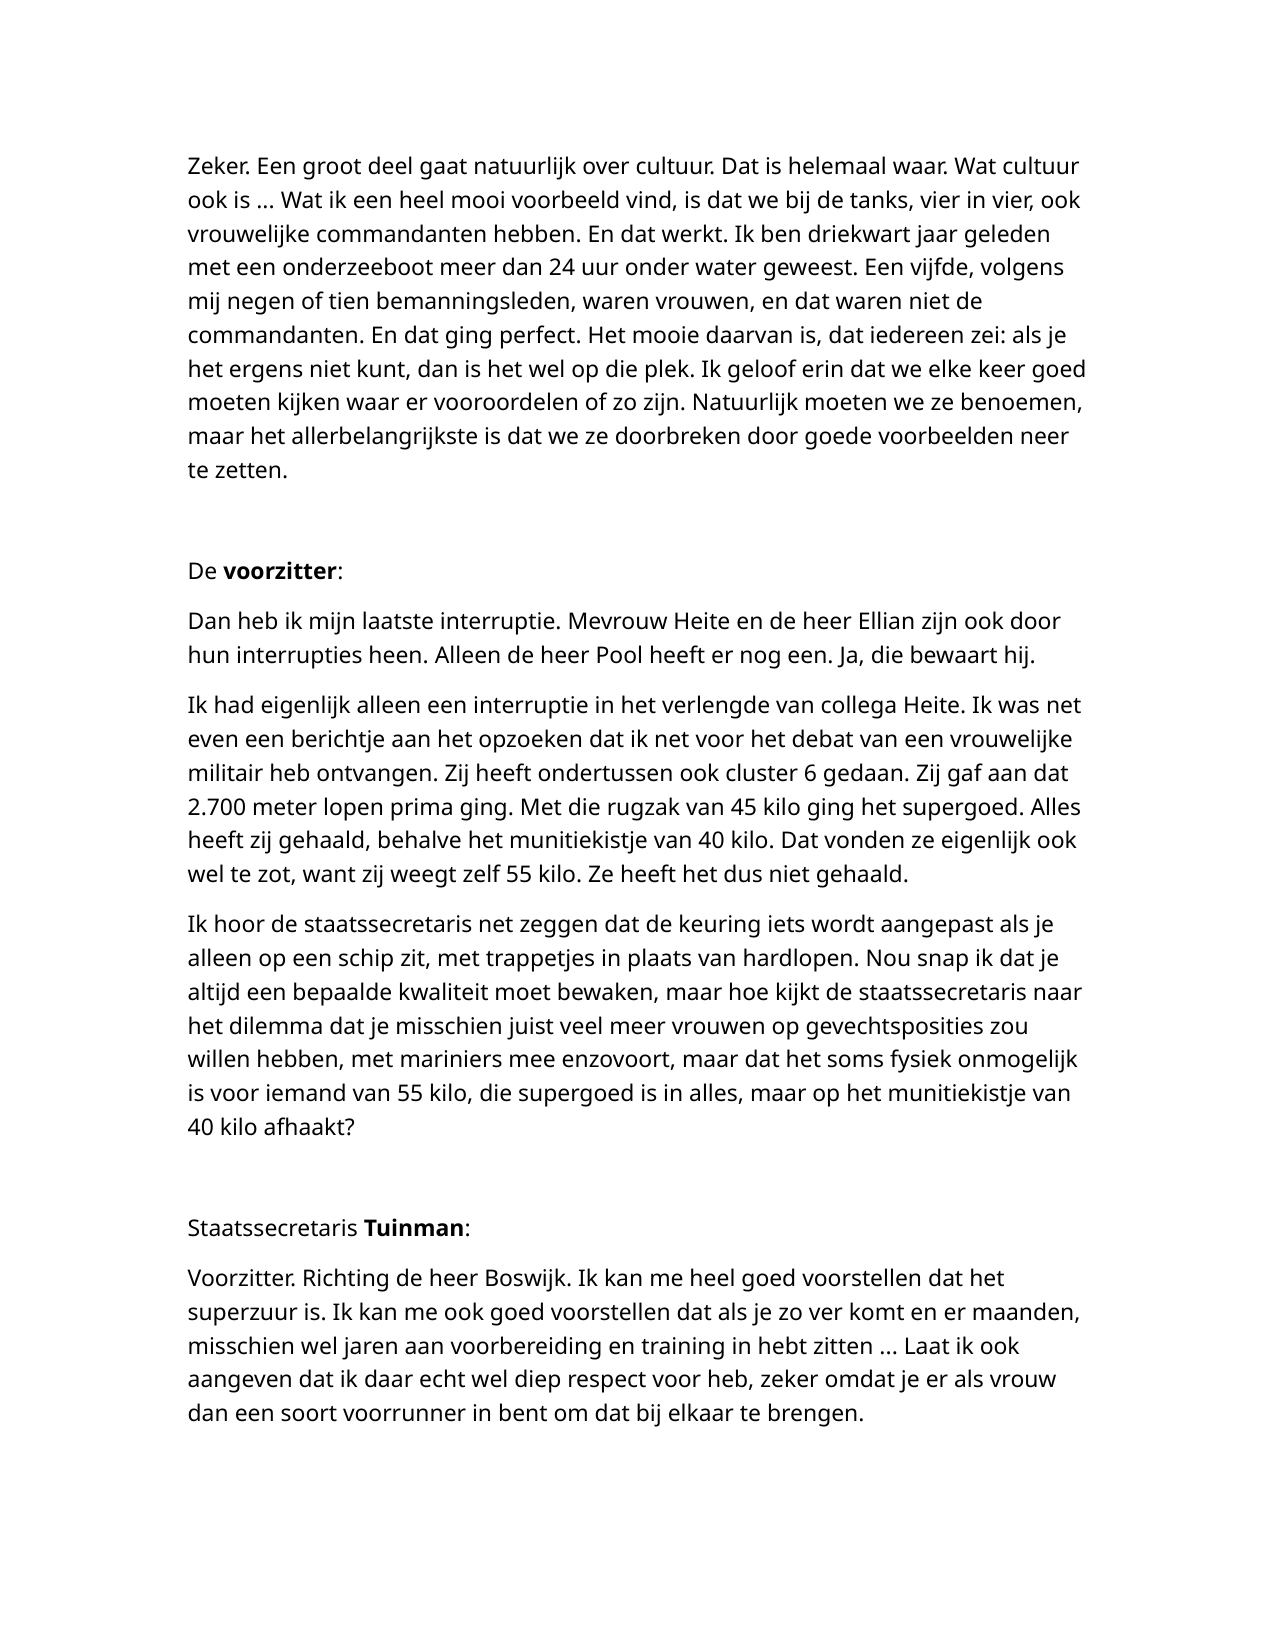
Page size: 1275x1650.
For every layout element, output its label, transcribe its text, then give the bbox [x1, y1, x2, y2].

text De voorzitter: [187, 554, 1087, 586]
text Voorzitter. Richting de heer Boswijk. Ik kan me heel goed voorstellen dat het superzuur is. Ik kan me ook goed voorstellen dat als je zo ver komt en er maanden, misschien wel jaren aan voorbereiding en training in hebt zitten ... Laat ik ook aangeven dat ik daar echt wel diep respect voor heb, zeker omdat je er als vrouw dan een soort voorrunner in bent om dat bij elkaar te brengen. [187, 1262, 1087, 1428]
text Dan heb ik mijn laatste interruptie. Mevrouw Heite en de heer Ellian zijn ook door hun interrupties heen. Alleen de heer Pool heeft er nog een. Ja, die bewaart hij. [187, 605, 1087, 670]
text Ik hoor de staatssecretaris net zeggen dat de keuring iets wordt aangepast als je alleen op een schip zit, met trappetjes in plaats van hardlopen. Nou snap ik dat je altijd een bepaalde kwaliteit moet bewaken, maar hoe kijkt de staatssecretaris naar het dilemma dat je misschien juist veel meer vrouwen op gevechtsposities zou willen hebben, met mariniers mee enzovoort, maar dat het soms fysiek onmogelijk is voor iemand van 55 kilo, die supergoed is in alles, maar op het munitiekistje van 40 kilo afhaakt? [187, 908, 1087, 1142]
text Ik had eigenlijk alleen een interruptie in het verlengde van collega Heite. Ik was net even een berichtje aan het opzoeken dat ik net voor het debat van een vrouwelijke militair heb ontvangen. Zij heeft ondertussen ook cluster 6 gedaan. Zij gaf aan dat 2.700 meter lopen prima ging. Met die rugzak van 45 kilo ging het supergoed. Alles heeft zij gehaald, behalve het munitiekistje van 40 kilo. Dat vonden ze eigenlijk ook wel te zot, want zij weegt zelf 55 kilo. Ze heeft het dus niet gehaald. [187, 689, 1087, 889]
text Staatssecretaris Tuinman: [187, 1212, 1087, 1243]
text Zeker. Een groot deel gaat natuurlijk over cultuur. Dat is helemaal waar. Wat cultuur ook is ... Wat ik een heel mooi voorbeeld vind, is dat we bij de tanks, vier in vier, ook vrouwelijke commandanten hebben. En dat werkt. Ik ben driekwart jaar geleden met een onderzeeboot meer dan 24 uur onder water geweest. Een vijfde, volgens mij negen of tien bemanningsleden, waren vrouwen, en dat waren niet de commandanten. En dat ging perfect. Het mooie daarvan is, dat iedereen zei: als je het ergens niet kunt, dan is het wel op die plek. Ik geloof erin dat we elke keer goed moeten kijken waar er vooroordelen of zo zijn. Natuurlijk moeten we ze benoemen, maar het allerbelangrijkste is dat we ze doorbreken door goede voorbeelden neer te zetten. [187, 150, 1087, 485]
